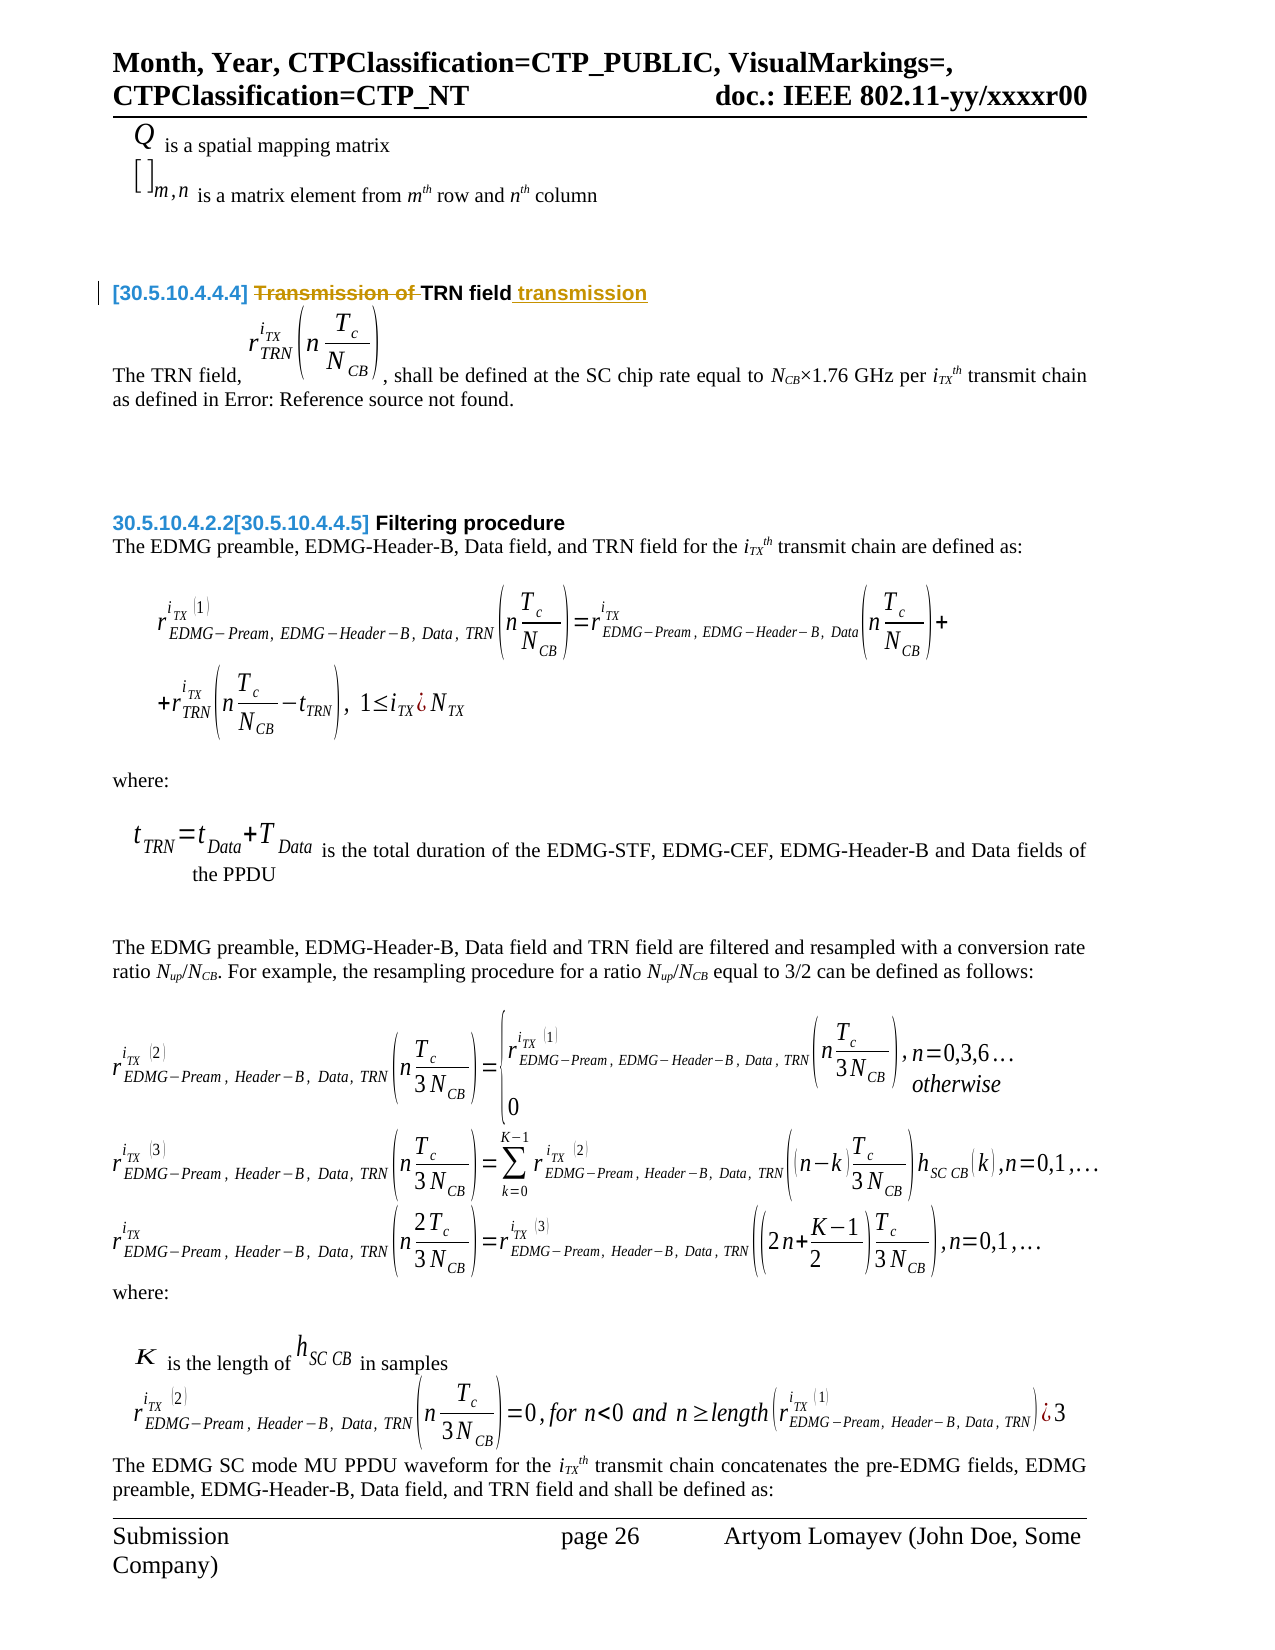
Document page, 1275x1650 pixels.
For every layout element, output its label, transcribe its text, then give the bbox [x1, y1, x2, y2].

list TRN field [112, 281, 1087, 305]
list is a spatial mapping matrix [133, 118, 1087, 157]
text The EDMG preamble, EDMG-Header-B, Data field, and TRN field for the iTXth transmit chain are defined as: [112, 534, 1087, 558]
list Filtering procedure [112, 511, 1087, 534]
text The EDMG preamble, EDMG-Header-B, Data field and TRN field are filtered and resampled with a conversion rate ratio Nup/NCB. For example, the resampling procedure for a ratio Nup/NCB equal to 3/2 can be defined as follows: [112, 935, 1087, 983]
text where: [112, 768, 1087, 792]
list is the total duration of the EDMG-STF, EDMG-CEF, EDMG-Header-B and Data fields of the PPDU [133, 817, 1087, 886]
list is a matrix element from mth row and nth column [133, 157, 1087, 207]
text The EDMG SC mode MU PPDU waveform for the iTXth transmit chain concatenates the pre-EDMG fields, EDMG preamble, EDMG-Header-B, Data field, and TRN field and shall be defined as: [112, 1453, 1087, 1501]
text where: [112, 1008, 1087, 1304]
list is the length of in samples [133, 1329, 1087, 1374]
